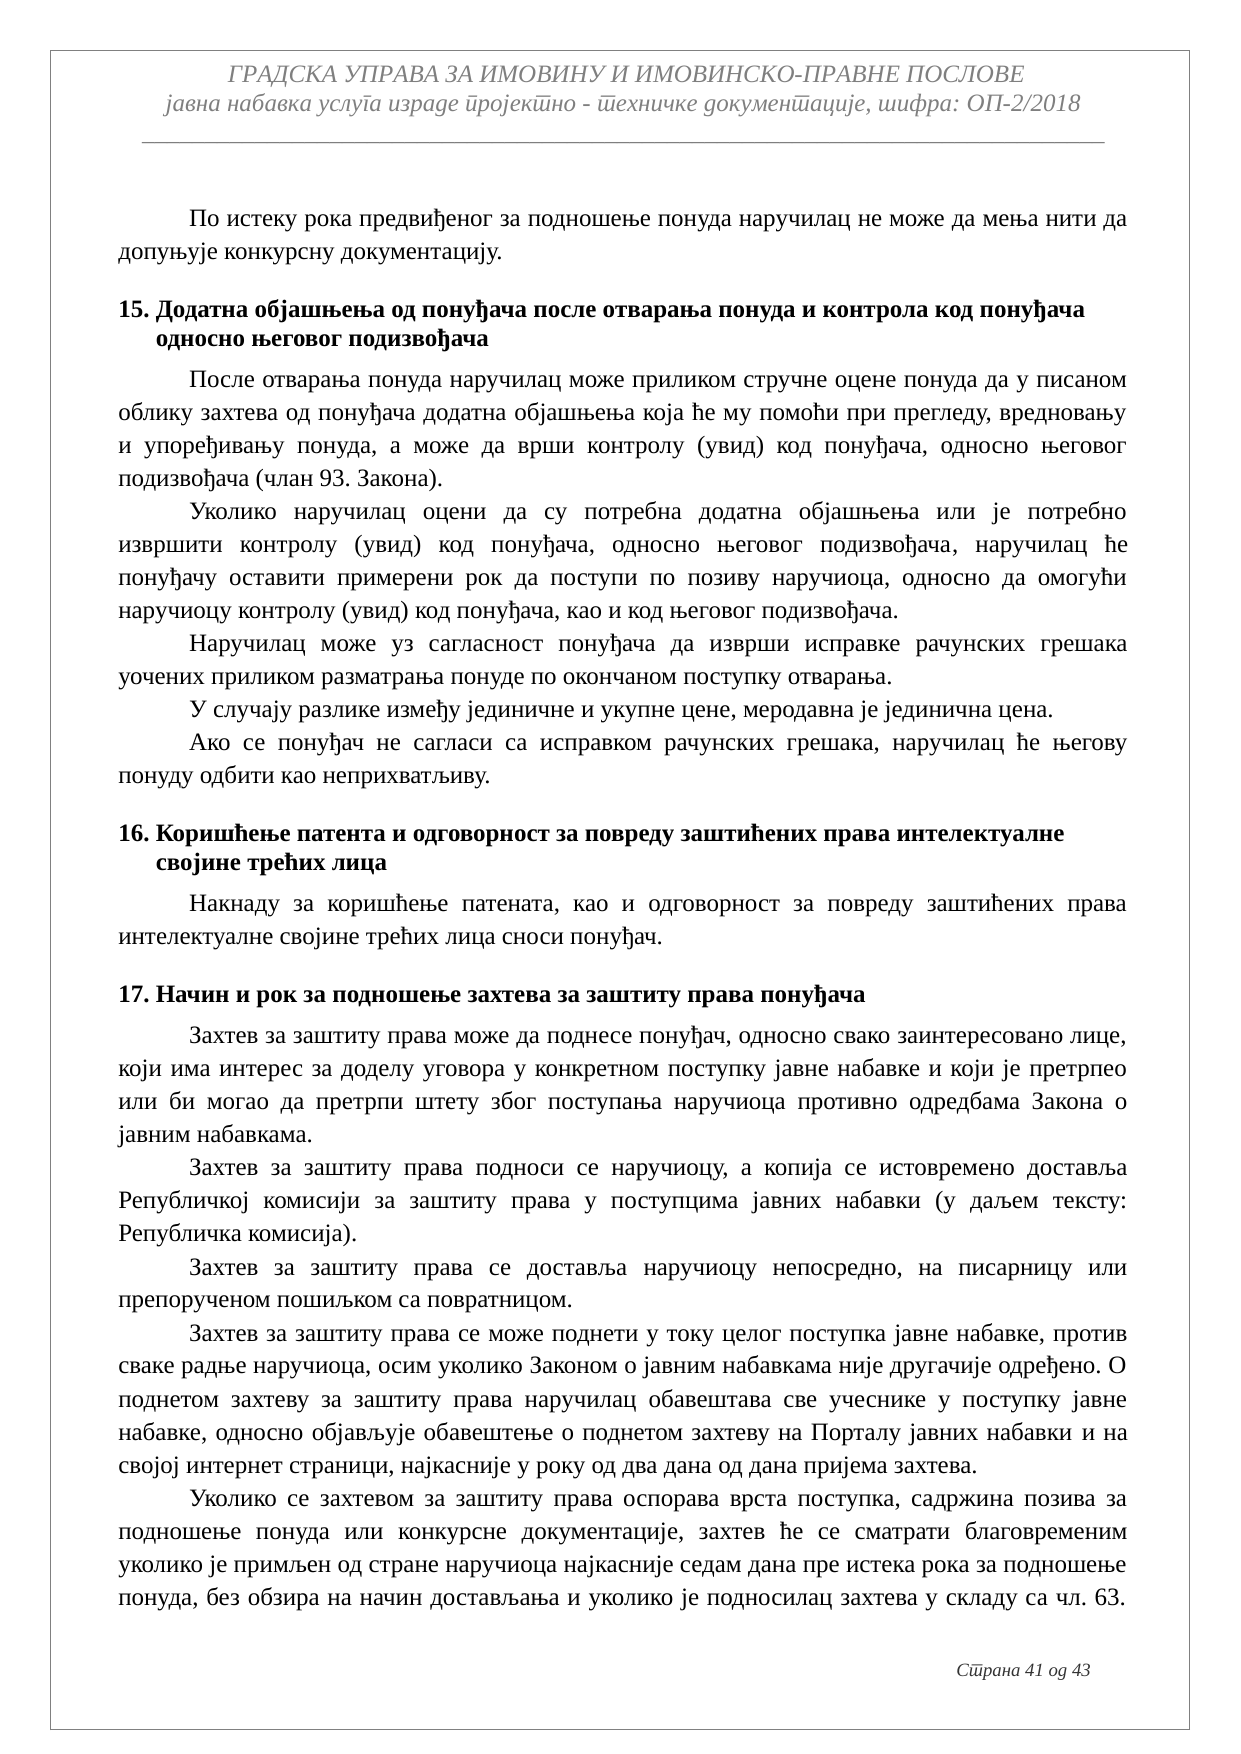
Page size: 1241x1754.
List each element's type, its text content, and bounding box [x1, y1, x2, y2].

list Додатна објашњења од понуђача после отварања понуда и контрола код понуђача односно његовог подизвођача [118, 294, 1128, 351]
text Ако се понуђач не сагласи са исправком рачунских грешака, наручилац ће његову понуду одбити као неприхватљиву. [118, 727, 1128, 789]
text Захтев за заштиту права се може поднети у току целог поступка јавне набавке, против сваке радње наручиоца, осим уколико Законом о јавним набавкама није другачије одређено. О поднетом захтеву за заштиту права наручилац обавештава све учеснике у поступку јавне набавке, односно објављује обавештење о поднетом захтеву на Порталу јавних набавки и на својој интернет страници, најкасније у року од два дана од дана пријема захтева. [118, 1318, 1128, 1478]
text После отварања понуда наручилац може приликом стручне оцене понуда да у писаном облику захтева од понуђача додатна објашњења која ће му помоћи при прегледу, вредновању и упоређивању понуда, а може да врши контролу (увид) код понуђача, односно његовог подизвођача (члан 93. Закона). [118, 364, 1128, 492]
text У случају разлике између јединичне и укупне цене, меродавна је јединична цена. [118, 694, 1128, 723]
text По истеку рока предвиђеног за подношење понуда наручилац не може да мења нити да допуњује конкурсну документацију. [118, 203, 1128, 264]
text Наручилац може уз сагласност понуђача да изврши исправке рачунских грешака уочених приликом разматрања понуде по окончаном поступку отварања. [118, 628, 1128, 690]
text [118, 1483, 1128, 1611]
text Захтев за заштиту права се доставља наручиоцу непосредно, на писарницу или препорученом пошиљком са повратницом. [118, 1252, 1128, 1313]
text Захтев за заштиту права подноси се наручиоцу, а копија се истовремено доставља Републичкој комисији за заштиту права у поступцима јавних набавки (у даљем тексту: Републичка комисија). [118, 1152, 1128, 1247]
list Начин и рок за подношење захтева за заштиту права понуђача [118, 979, 1128, 1008]
text Накнаду за коришћење патената, као и одговорност за повреду заштићених права интелектуалне својине трећих лица сноси понуђач. [118, 888, 1128, 950]
text Уколико наручилац оцени да су потребна додатна објашњења или је потребно извршити контролу (увид) код понуђача, односно његовог подизвођача, наручилац ће понуђачу оставити примерени рок да поступи по позиву наручиоца, односно да омогући наручиоцу контролу (увид) код понуђача, као и код његовог подизвођача. [118, 496, 1128, 624]
text Захтев за заштиту права може да поднесе понуђач, односно свако заинтересовано лице, који има интерес за доделу уговора у конкретном поступку јавне набавке и који је претрпео или би могао да претрпи штету због поступања наручиоца противно одредбама Закона о јавним набавкама. [118, 1020, 1128, 1148]
list Коришћење патента и одговорност за повреду заштићених права интелектуалне својине трећих лица [118, 818, 1128, 876]
